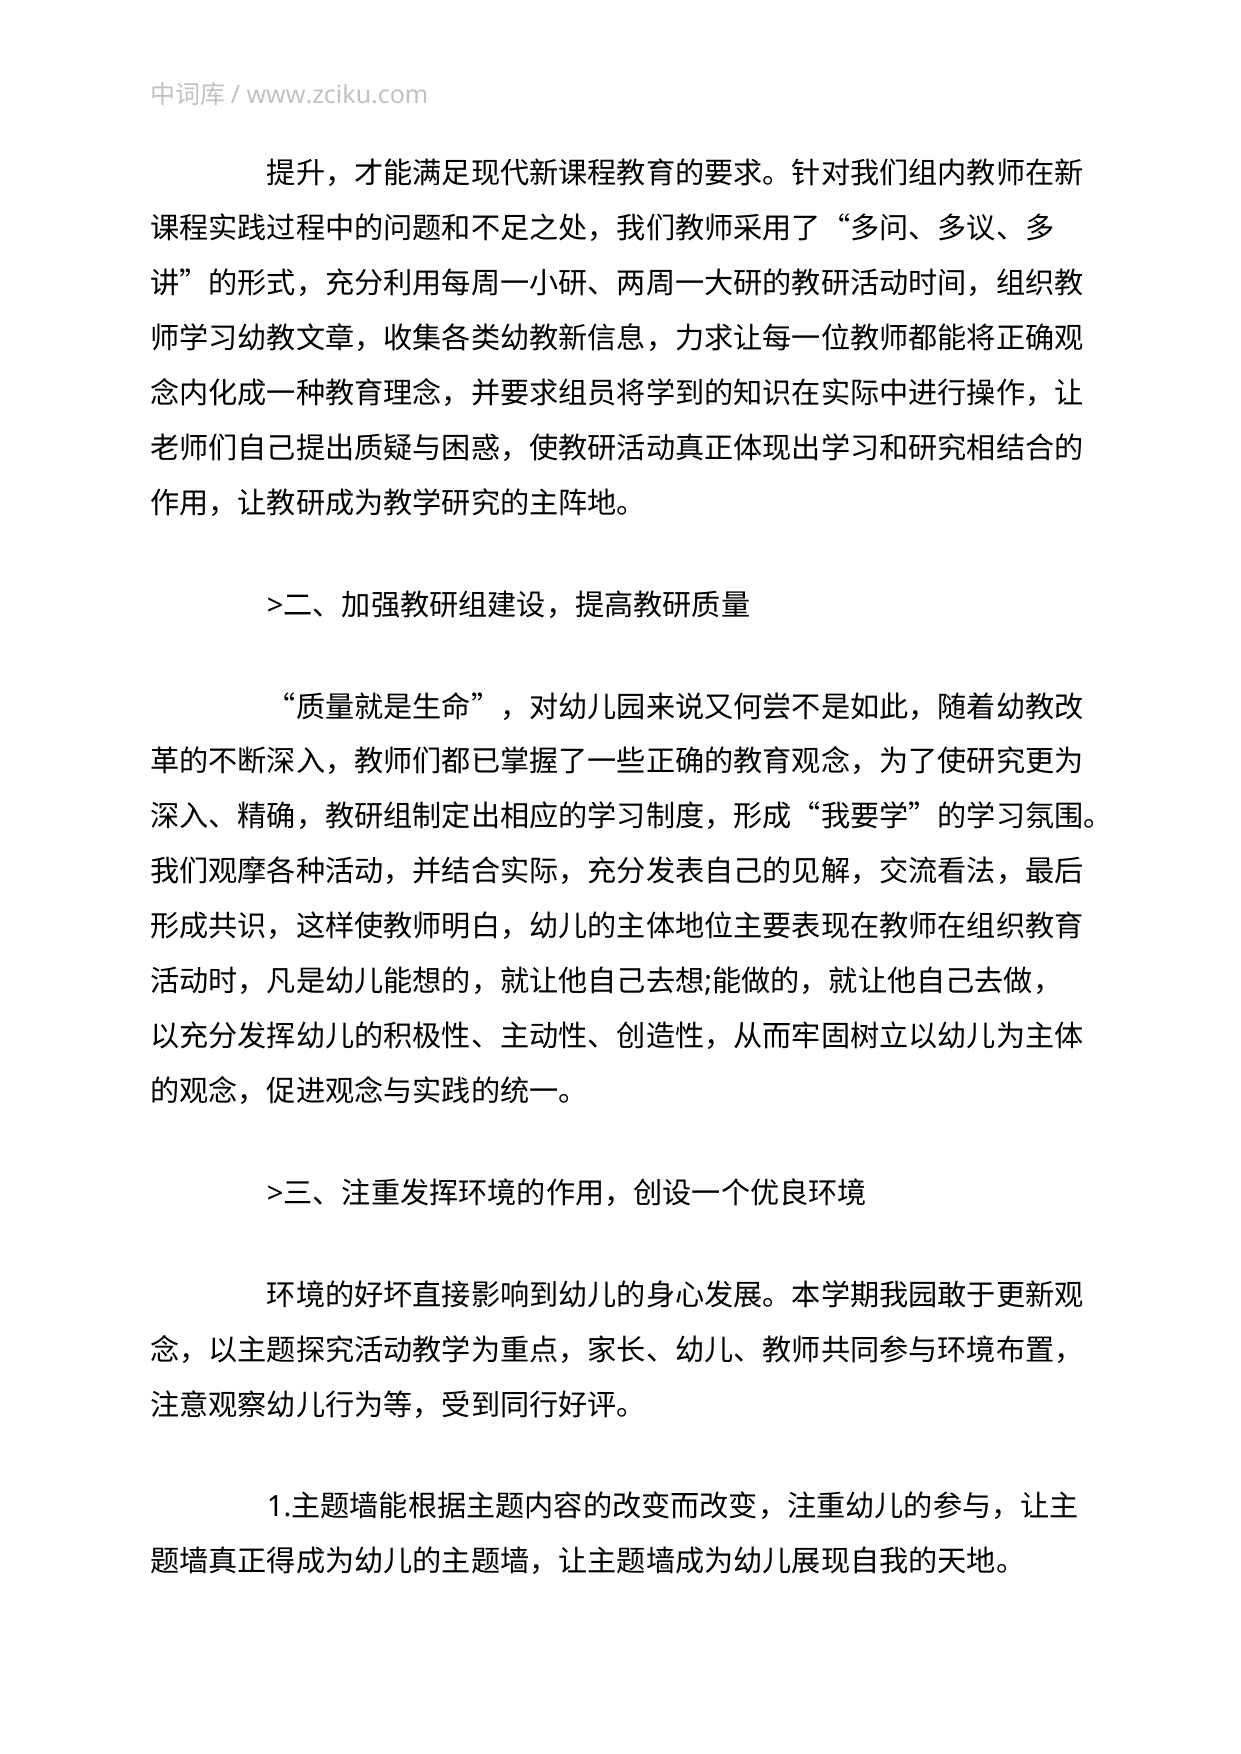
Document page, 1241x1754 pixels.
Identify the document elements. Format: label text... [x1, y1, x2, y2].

text 1.主题墙能根据主题内容的改变而改变，注重幼儿的参与，让主题墙真正得成为幼儿的主题墙，让主题墙成为幼儿展现自我的天地。 [150, 1483, 1090, 1580]
text 提升，才能满足现代新课程教育的要求。针对我们组内教师在新课程实践过程中的问题和不足之处，我们教师采用了“多问、多议、多讲”的形式，充分利用每周一小研、两周一大研的教研活动时间，组织教师学习幼教文章，收集各类幼教新信息，力求让每一位教师都能将正确观念内化成一种教育理念，并要求组员将学到的知识在实际中进行操作，让老师们自己提出质疑与困惑，使教研活动真正体现出学习和研究相结合的作用，让教研成为教学研究的主阵地。 [150, 150, 1090, 522]
text 环境的好坏直接影响到幼儿的身心发展。本学期我园敢于更新观念，以主题探究活动教学为重点，家长、幼儿、教师共同参与环境布置，注意观察幼儿行为等，受到同行好评。 [150, 1271, 1090, 1423]
text >二、加强教研组建设，提高教研质量 [150, 581, 1090, 623]
text >三、注重发挥环境的作用，创设一个优良环境 [150, 1169, 1090, 1212]
text “质量就是生命”，对幼儿园来说又何尝不是如此，随着幼教改革的不断深入，教师们都已掌握了一些正确的教育观念，为了使研究更为深入、精确，教研组制定出相应的学习制度，形成“我要学”的学习氛围。我们观摩各种活动，并结合实际，充分发表自己的见解，交流看法，最后形成共识，这样使教师明白，幼儿的主体地位主要表现在教师在组织教育活动时，凡是幼儿能想的，就让他自己去想;能做的，就让他自己去做，以充分发挥幼儿的积极性、主动性、创造性，从而牢固树立以幼儿为主体的观念，促进观念与实践的统一。 [150, 683, 1090, 1110]
